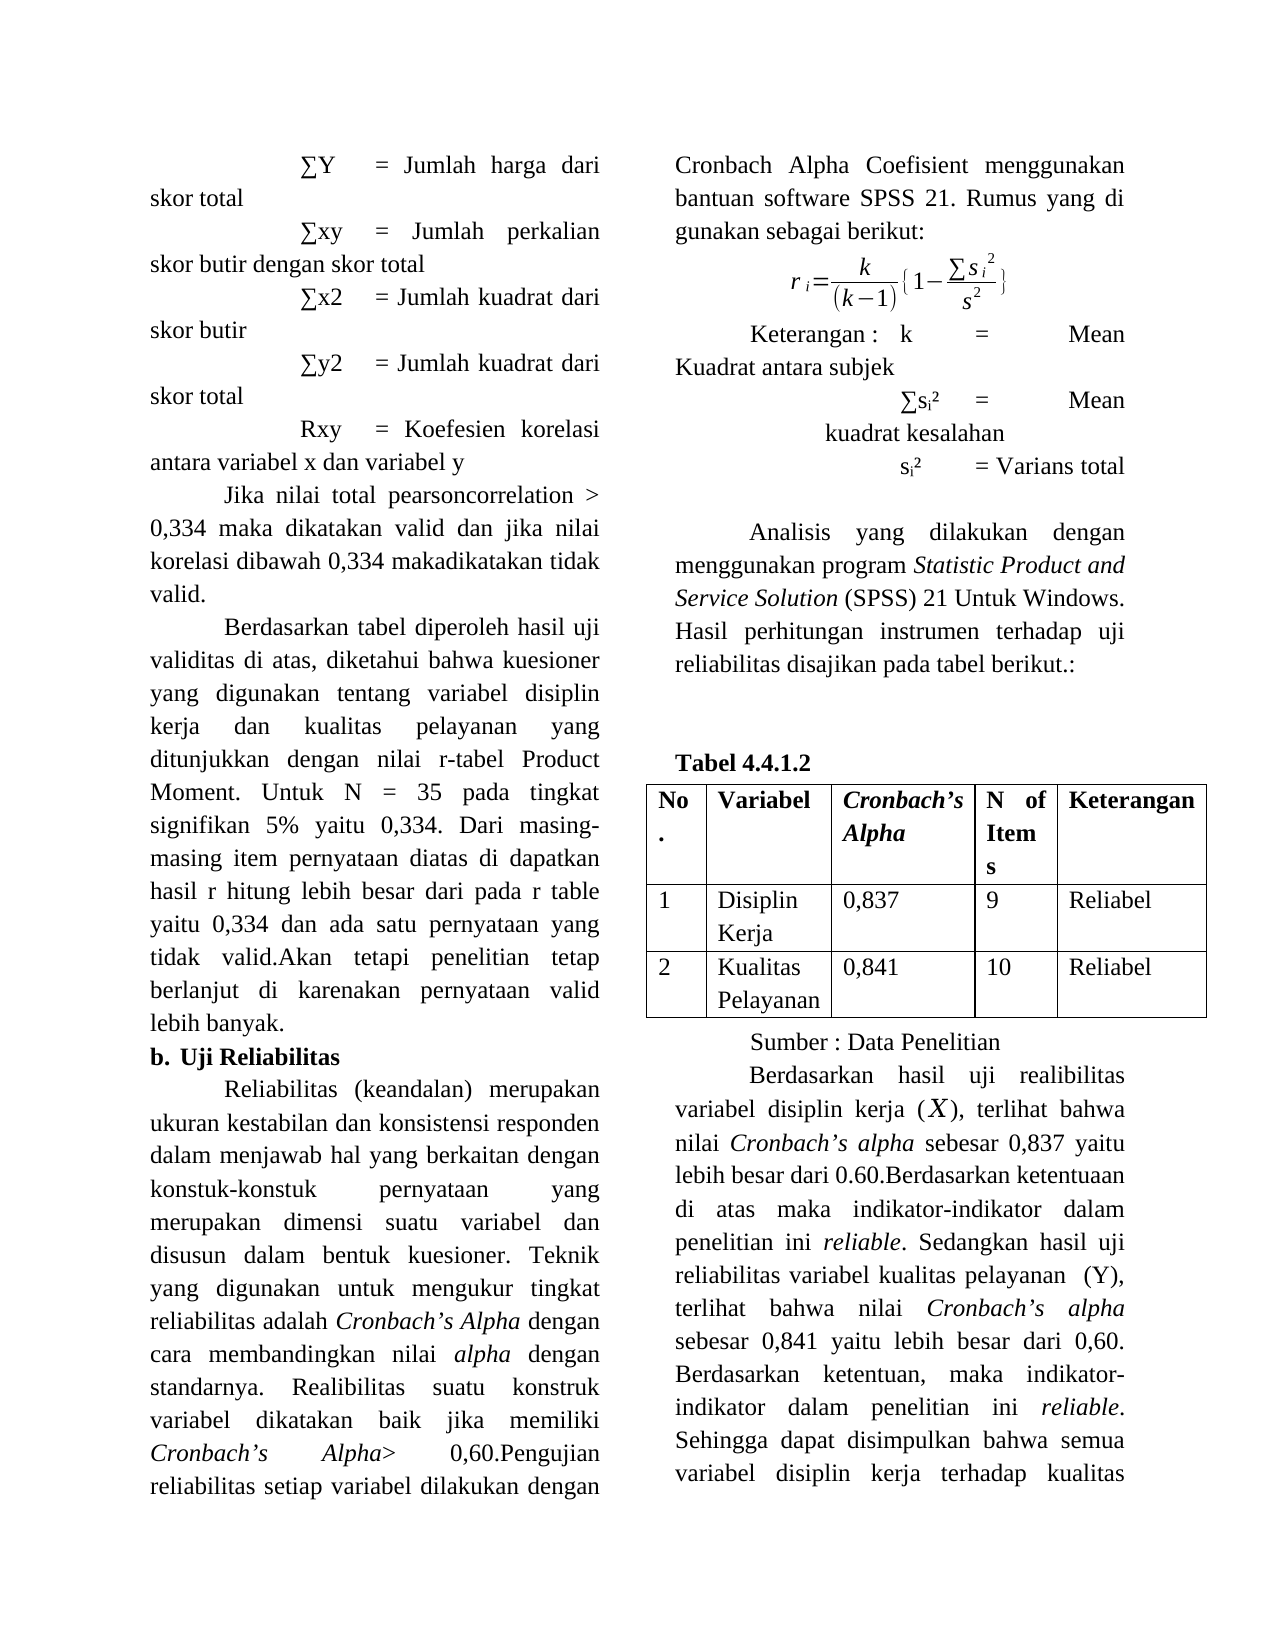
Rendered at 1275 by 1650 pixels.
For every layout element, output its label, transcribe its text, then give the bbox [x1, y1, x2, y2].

text Jika nilai total pearsoncorrelation > 0,334 maka dikatakan valid dan jika nilai korelasi dibawah 0,334 makadikatakan tidak valid. [150, 480, 600, 608]
text Rxy = Koefesien korelasi antara variabel x dan variabel y [150, 414, 600, 476]
table_header Cronbach’s Alpha [832, 785, 974, 884]
text sᵢ² = Varians total [825, 451, 1125, 513]
text ∑x2 = Jumlah kuadrat dari skor butir [150, 282, 600, 344]
table_header N of Items [976, 785, 1057, 884]
table_cell 0,837 [832, 885, 974, 951]
text ∑xy = Jumlah perkalian skor butir dengan skor total [150, 216, 600, 278]
text Reliabilitas (keandalan) merupakan ukuran kestabilan dan konsistensi responden dalam menjawab hal yang berkaitan dengan konstuk-konstuk pernyataan yang merupakan dimensi suatu variabel dan disusun dalam bentuk kuesioner. Teknik yang digunakan untuk mengukur tingkat reliabilitas adalah Cronbach’s Alpha dengan cara membandingkan nilai alpha dengan standarnya. Realibilitas suatu konstruk variabel dikatakan baik jika memiliki Cronbach’s Alpha> 0,60.Pengujian reliabilitas setiap variabel dilakukan dengan Cronbach Alpha Coefisient menggunakan bantuan software SPSS 21. Rumus yang di gunakan sebagai berikut: [150, 1074, 600, 1499]
text Keterangan : k = Mean Kuadrat antara subjek [675, 319, 1125, 381]
table_cell Reliabel [1058, 952, 1206, 1017]
text Tabel 4.4.1.2 [675, 748, 1125, 777]
table_cell Disiplin Kerja [707, 885, 831, 951]
text Sumber : Data Penelitian [675, 1018, 1125, 1056]
text Reliabilitas (keandalan) merupakan ukuran kestabilan dan konsistensi responden dalam menjawab hal yang berkaitan dengan konstuk-konstuk pernyataan yang merupakan dimensi suatu variabel dan disusun dalam bentuk kuesioner. Teknik yang digunakan untuk mengukur tingkat reliabilitas adalah Cronbach’s Alpha dengan cara membandingkan nilai alpha dengan standarnya. Realibilitas suatu konstruk variabel dikatakan baik jika memiliki Cronbach’s Alpha> 0,60.Pengujian reliabilitas setiap variabel dilakukan dengan Cronbach Alpha Coefisient menggunakan bantuan software SPSS 21. Rumus yang di gunakan sebagai berikut: [675, 150, 1125, 245]
list Analisis yang dilakukan dengan menggunakan program Statistic Product and Service Solution (SPSS) 21 Untuk Windows. Hasil perhitungan instrumen terhadap uji reliabilitas disajikan pada tabel berikut.: [675, 517, 1125, 678]
text ∑sᵢ² = Mean kuadrat kesalahan [825, 385, 1125, 447]
table_header No. [647, 785, 706, 884]
text ∑y2 = Jumlah kuadrat dari skor total [150, 348, 600, 410]
text ∑Y = Jumlah harga dari skor total [150, 150, 600, 212]
table_cell Kualitas Pelayanan [707, 952, 831, 1017]
table_cell 9 [976, 885, 1057, 951]
table_header Variabel [707, 785, 831, 884]
table_header Keterangan [1058, 785, 1206, 884]
list Uji Reliabilitas [150, 1042, 600, 1070]
table_cell 2 [647, 952, 706, 1017]
table_cell 1 [647, 885, 706, 951]
table_cell Reliabel [1058, 885, 1206, 951]
table_cell 0,841 [832, 952, 974, 1017]
table_cell 10 [976, 952, 1057, 1017]
text Berdasarkan tabel diperoleh hasil uji validitas di atas, diketahui bahwa kuesioner yang digunakan tentang variabel disiplin kerja dan kualitas pelayanan yang ditunjukkan dengan nilai r-tabel Product Moment. Untuk N = 35 pada tingkat signifikan 5% yaitu 0,334. Dari masing-masing item pernyataan diatas di dapatkan hasil r hitung lebih besar dari pada r table yaitu 0,334 dan ada satu pernyataan yang tidak valid.Akan tetapi penelitian tetap berlanjut di karenakan pernyataan valid lebih banyak. [150, 612, 600, 1037]
